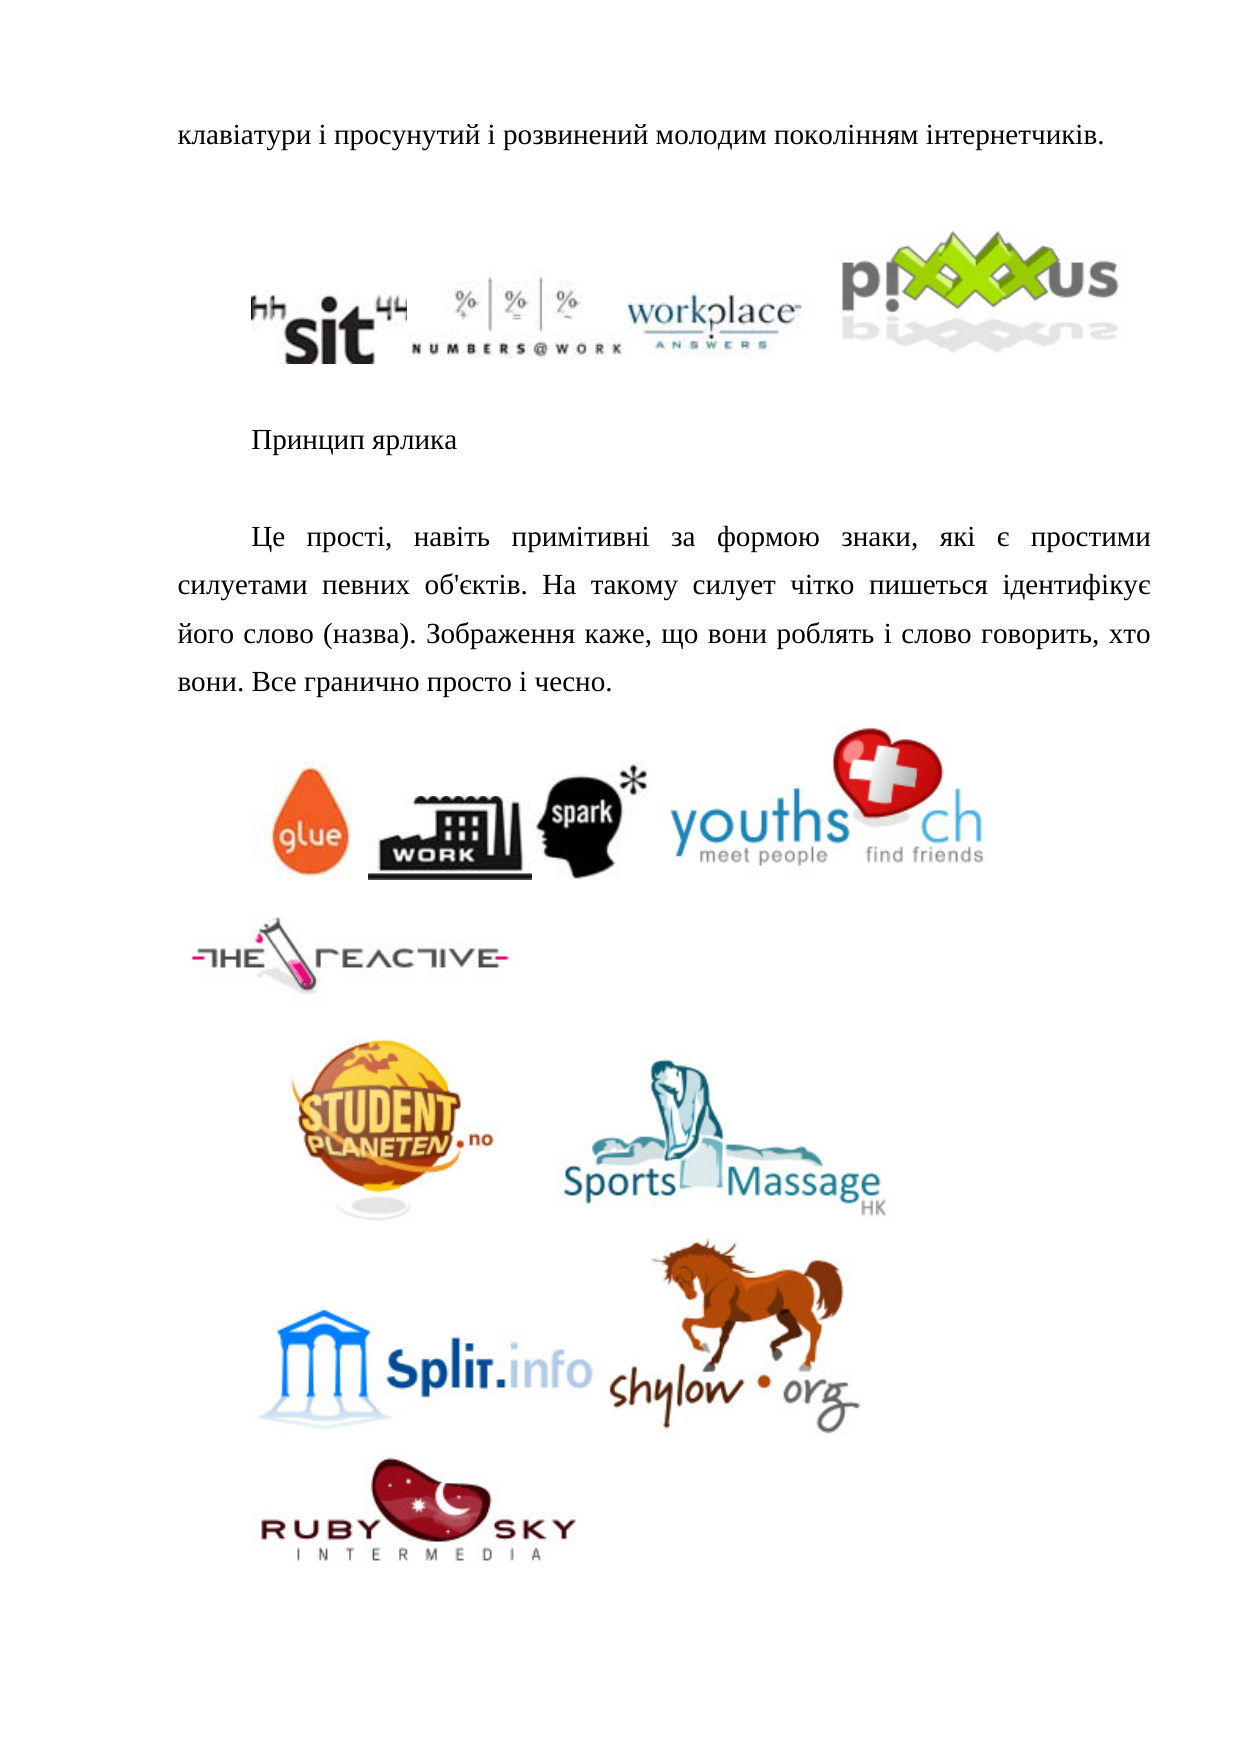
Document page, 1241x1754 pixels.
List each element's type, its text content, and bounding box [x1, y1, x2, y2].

picture [251, 1035, 895, 1224]
text Це прості, навіть примітивні за формою знаки, які є простими силуетами певних об'єктів. На такому силует чітко пишеться ідентифікує його слово (назва). Зображення каже, що вони роблять і слово говорить, хто вони. Все гранично просто і чесно. [177, 520, 1152, 698]
picture [251, 214, 1147, 364]
picture [177, 891, 529, 1024]
picture [251, 1234, 870, 1438]
text Принцип ярлика [177, 423, 1152, 456]
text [177, 118, 1152, 150]
picture [251, 713, 1011, 880]
picture [251, 1449, 595, 1589]
